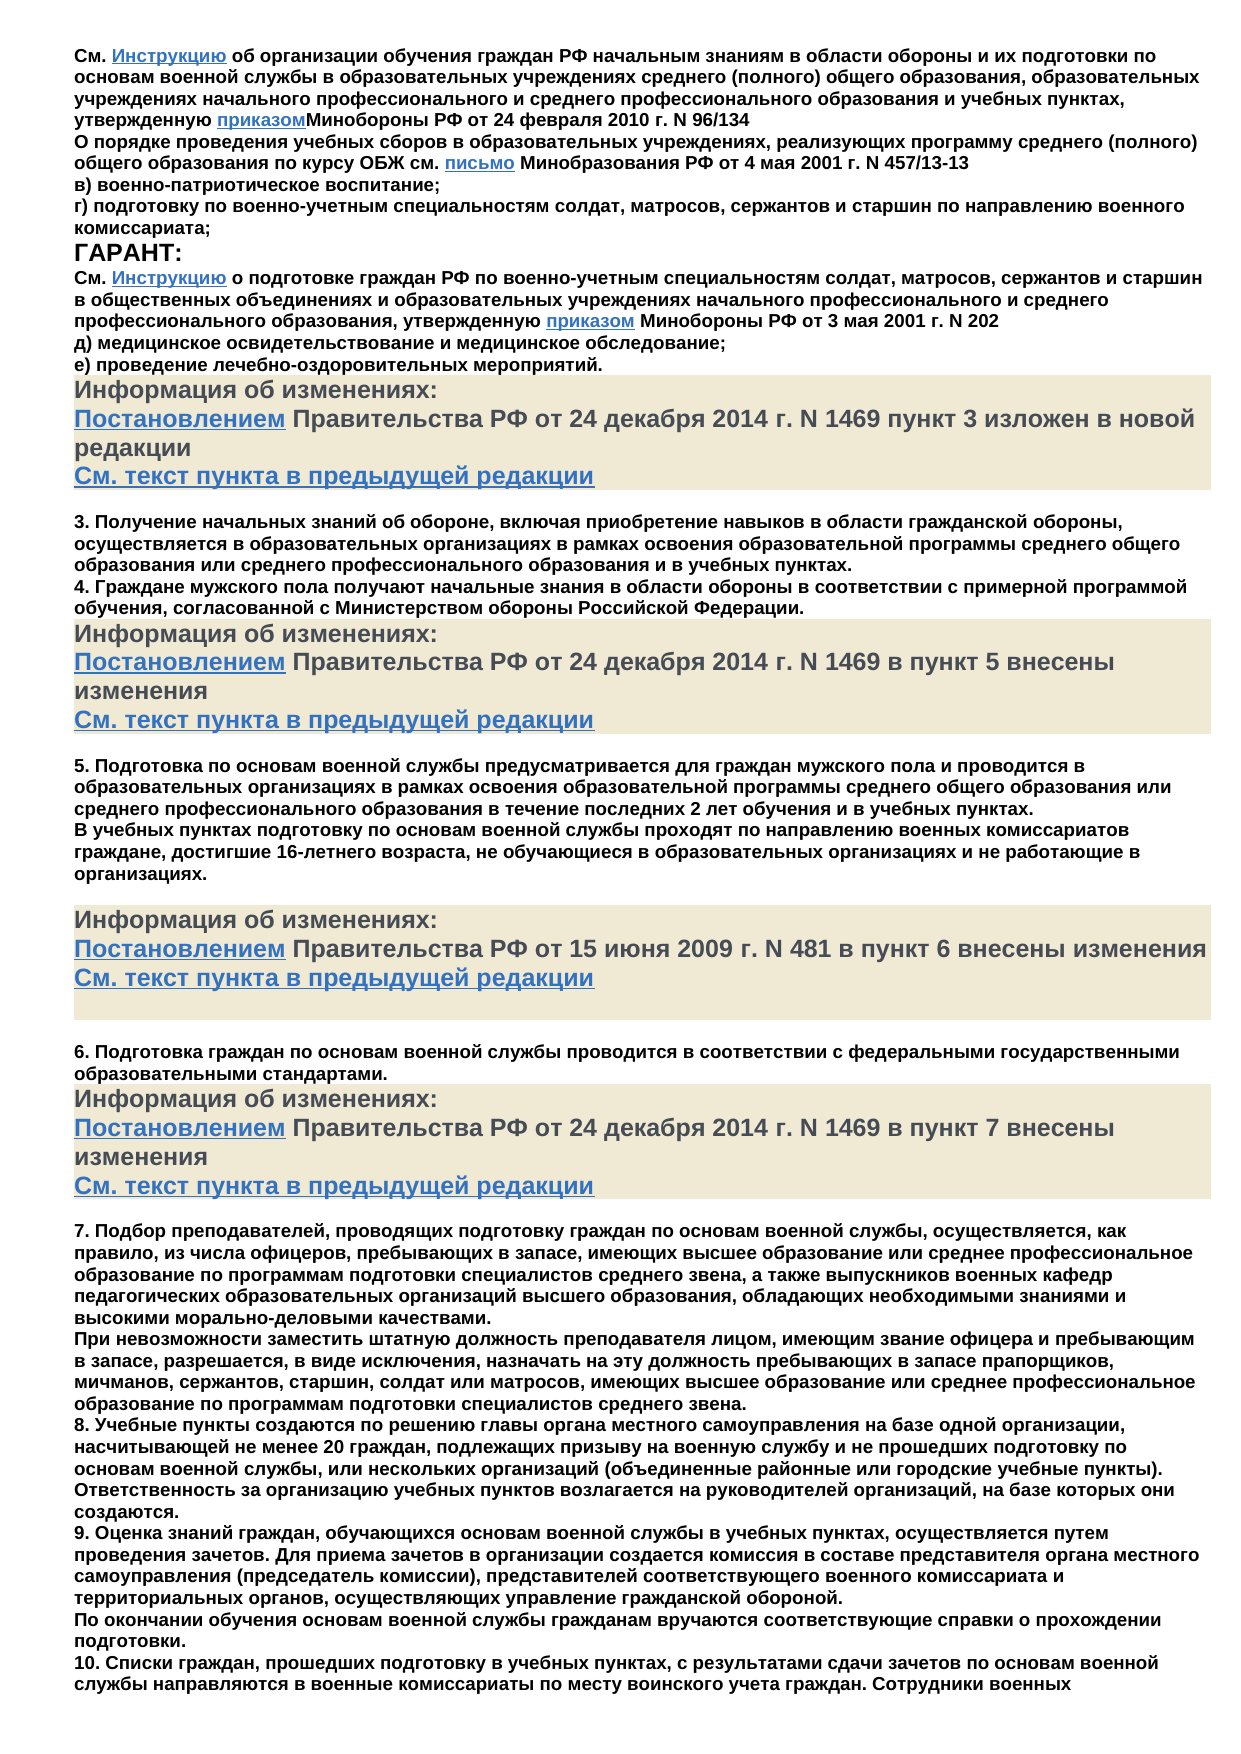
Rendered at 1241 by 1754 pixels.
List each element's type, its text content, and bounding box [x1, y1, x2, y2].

text 8. Учебные пункты создаются по решению главы органа местного самоуправления на базе одной организации, насчитывающей не менее 20 граждан, подлежащих призыву на военную службу и не прошедших подготовку по основам военной службы, или нескольких организаций (объединенные районные или городские учебные пункты). [74, 1414, 1211, 1479]
text См. Инструкцию об организации обучения граждан РФ начальным знаниям в области обороны и их подготовки по основам военной службы в образовательных учреждениях среднего (полного) общего образования, образовательных учреждениях начального профессионального и среднего профессионального образования и учебных пунктах, утвержденную приказомМинобороны РФ от 24 февраля 2010 г. N 96/134 [74, 44, 1211, 131]
text См. текст пункта в предыдущей редакции [74, 461, 1211, 490]
text См. Инструкцию о подготовке граждан РФ по военно-учетным специальностям солдат, матросов, сержантов и старшин в общественных объединениях и образовательных учреждениях начального профессионального и среднего профессионального образования, утвержденную приказом Минобороны РФ от 3 мая 2001 г. N 202 [74, 267, 1211, 332]
text О порядке проведения учебных сборов в образовательных учреждениях, реализующих программу среднего (полного) общего образования по курсу ОБЖ см. письмо Минобразования РФ от 4 мая 2001 г. N 457/13-13 [74, 131, 1211, 174]
text В учебных пунктах подготовку по основам военной службы проходят по направлению военных комиссариатов граждане, достигшие 16-летнего возраста, не обучающиеся в образовательных организациях и не работающие в организациях. [74, 819, 1211, 884]
text д) медицинское освидетельствование и медицинское обследование; [74, 332, 1211, 353]
text 7. Подбор преподавателей, проводящих подготовку граждан по основам военной службы, осуществляется, как правило, из числа офицеров, пребывающих в запасе, имеющих высшее образование или среднее профессиональное образование по программам подготовки специалистов среднего звена, а также выпускников военных кафедр педагогических образовательных организаций высшего образования, обладающих необходимыми знаниями и высокими морально-деловыми качествами. [74, 1220, 1211, 1328]
text е) проведение лечебно-оздоровительных мероприятий. [74, 353, 1211, 375]
text Постановлением Правительства РФ от 24 декабря 2014 г. N 1469 в пункт 7 внесены изменения [74, 1113, 1211, 1171]
text г) подготовку по военно-учетным специальностям солдат, матросов, сержантов и старшин по направлению военного комиссариата; [74, 195, 1211, 238]
text Информация об изменениях: [74, 375, 1211, 404]
text См. текст пункта в предыдущей редакции [74, 1171, 1211, 1199]
text 4. Граждане мужского пола получают начальные знания в области обороны в соответствии с примерной программой обучения, согласованной с Министерством обороны Российской Федерации. [74, 576, 1211, 619]
text ГАРАНТ: [74, 238, 1211, 267]
text в) военно-патриотическое воспитание; [74, 174, 1211, 195]
text Постановлением Правительства РФ от 24 декабря 2014 г. N 1469 пункт 3 изложен в новой редакции [74, 404, 1211, 461]
text См. текст пункта в предыдущей редакции [74, 705, 1211, 734]
text 9. Оценка знаний граждан, обучающихся основам военной службы в учебных пунктах, осуществляется путем проведения зачетов. Для приема зачетов в организации создается комиссия в составе представителя органа местного самоуправления (председатель комиссии), представителей соответствующего военного комиссариата и территориальных органов, осуществляющих управление гражданской обороной. [74, 1522, 1211, 1608]
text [74, 1651, 1211, 1694]
text Постановлением Правительства РФ от 15 июня 2009 г. N 481 в пункт 6 внесены изменения [74, 934, 1211, 963]
text 6. Подготовка граждан по основам военной службы проводится в соответствии с федеральными государственными образовательными стандартами. [74, 1041, 1211, 1084]
text Постановлением Правительства РФ от 24 декабря 2014 г. N 1469 в пункт 5 внесены изменения [74, 647, 1211, 705]
text При невозможности заместить штатную должность преподавателя лицом, имеющим звание офицера и пребывающим в запасе, разрешается, в виде исключения, назначать на эту должность пребывающих в запасе прапорщиков, мичманов, сержантов, старшин, солдат или матросов, имеющих высшее образование или среднее профессиональное образование по программам подготовки специалистов среднего звена. [74, 1328, 1211, 1414]
text 3. Получение начальных знаний об обороне, включая приобретение навыков в области гражданской обороны, осуществляется в образовательных организациях в рамках освоения образовательной программы среднего общего образования или среднего профессионального образования и в учебных пунктах. [74, 511, 1211, 576]
text По окончании обучения основам военной службы гражданам вручаются соответствующие справки о прохождении подготовки. [74, 1608, 1211, 1651]
text 5. Подготовка по основам военной службы предусматривается для граждан мужского пола и проводится в образовательных организациях в рамках освоения образовательной программы среднего общего образования или среднего профессионального образования в течение последних 2 лет обучения и в учебных пунктах. [74, 754, 1211, 819]
text Информация об изменениях: [74, 905, 1211, 934]
text Информация об изменениях: [74, 619, 1211, 647]
text Информация об изменениях: [74, 1084, 1211, 1113]
text Ответственность за организацию учебных пунктов возлагается на руководителей организаций, на базе которых они создаются. [74, 1479, 1211, 1522]
text См. текст пункта в предыдущей редакции [74, 963, 1211, 992]
